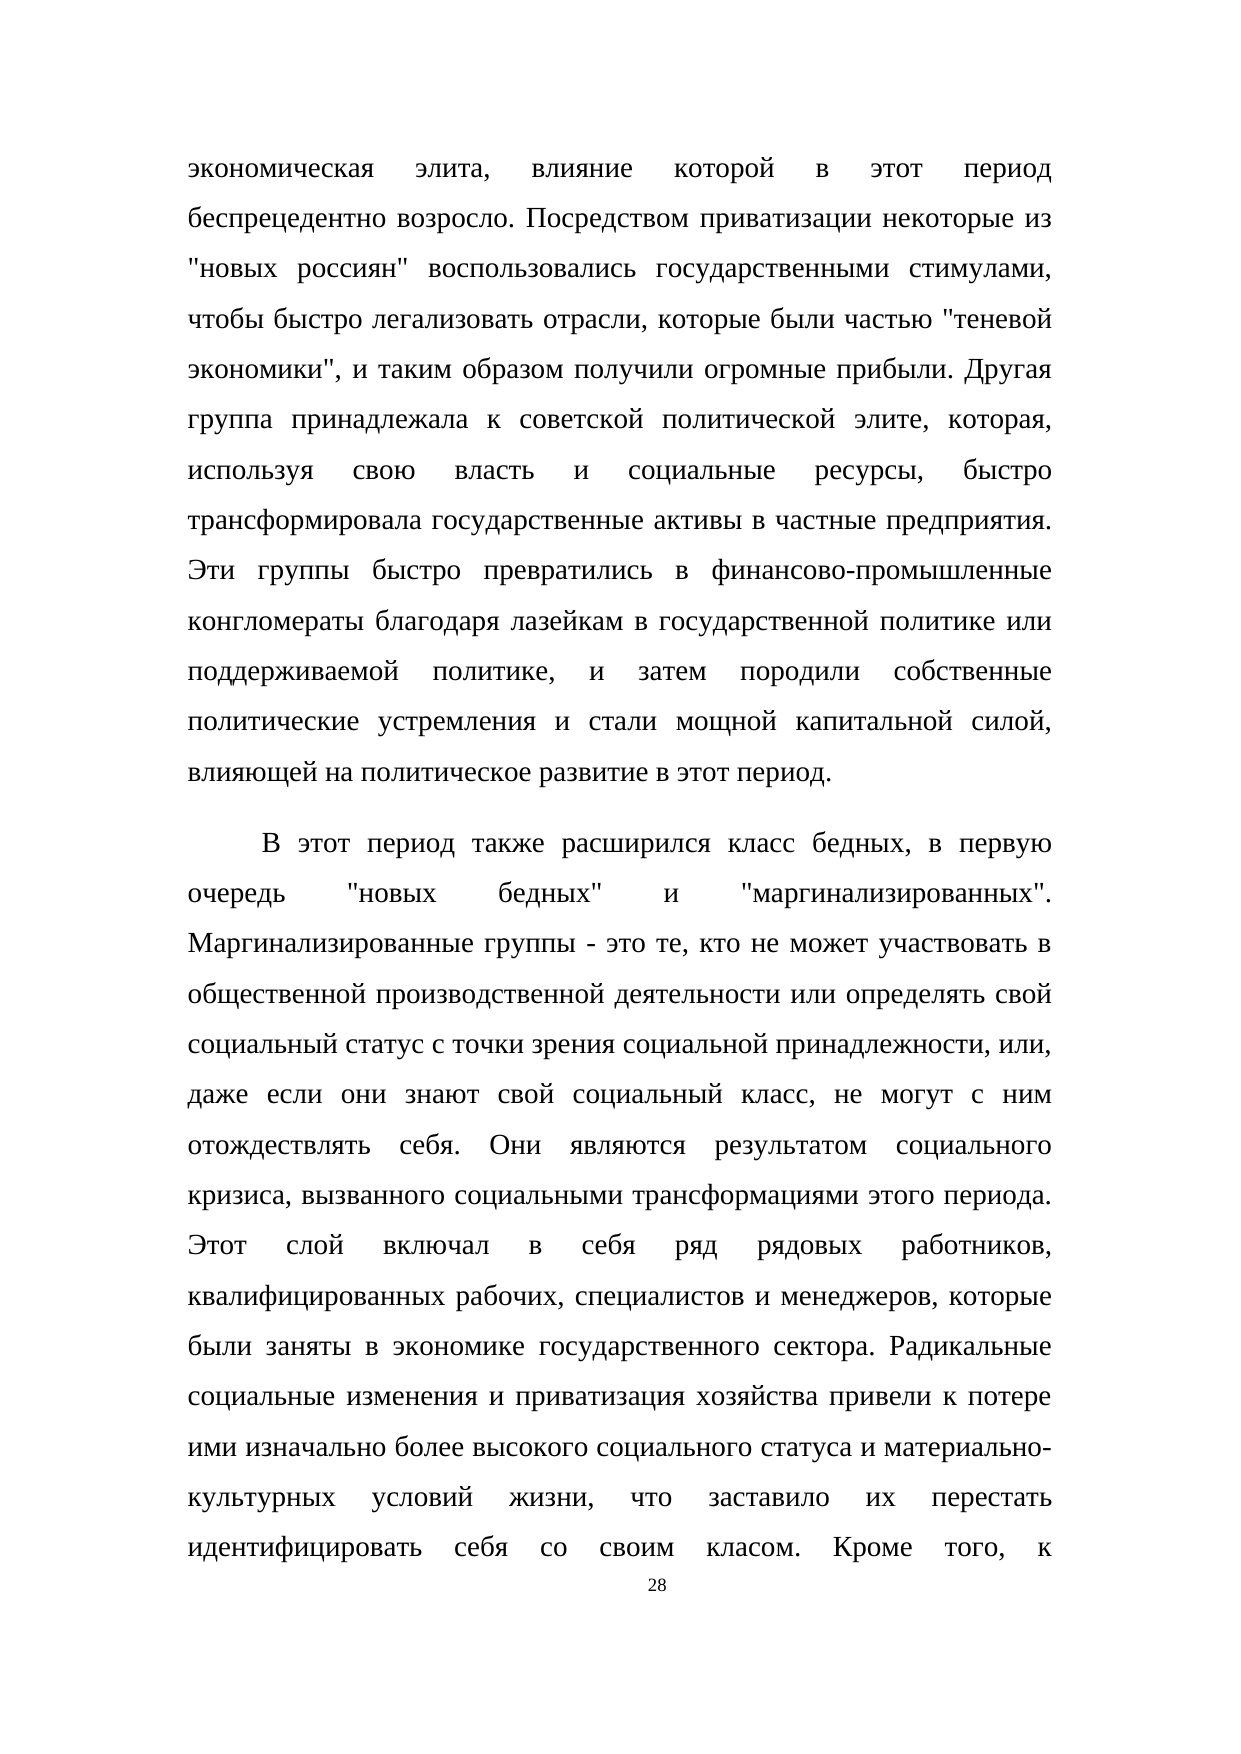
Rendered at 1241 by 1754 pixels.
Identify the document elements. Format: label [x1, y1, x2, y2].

text [187, 150, 1053, 787]
text [187, 825, 1053, 1563]
